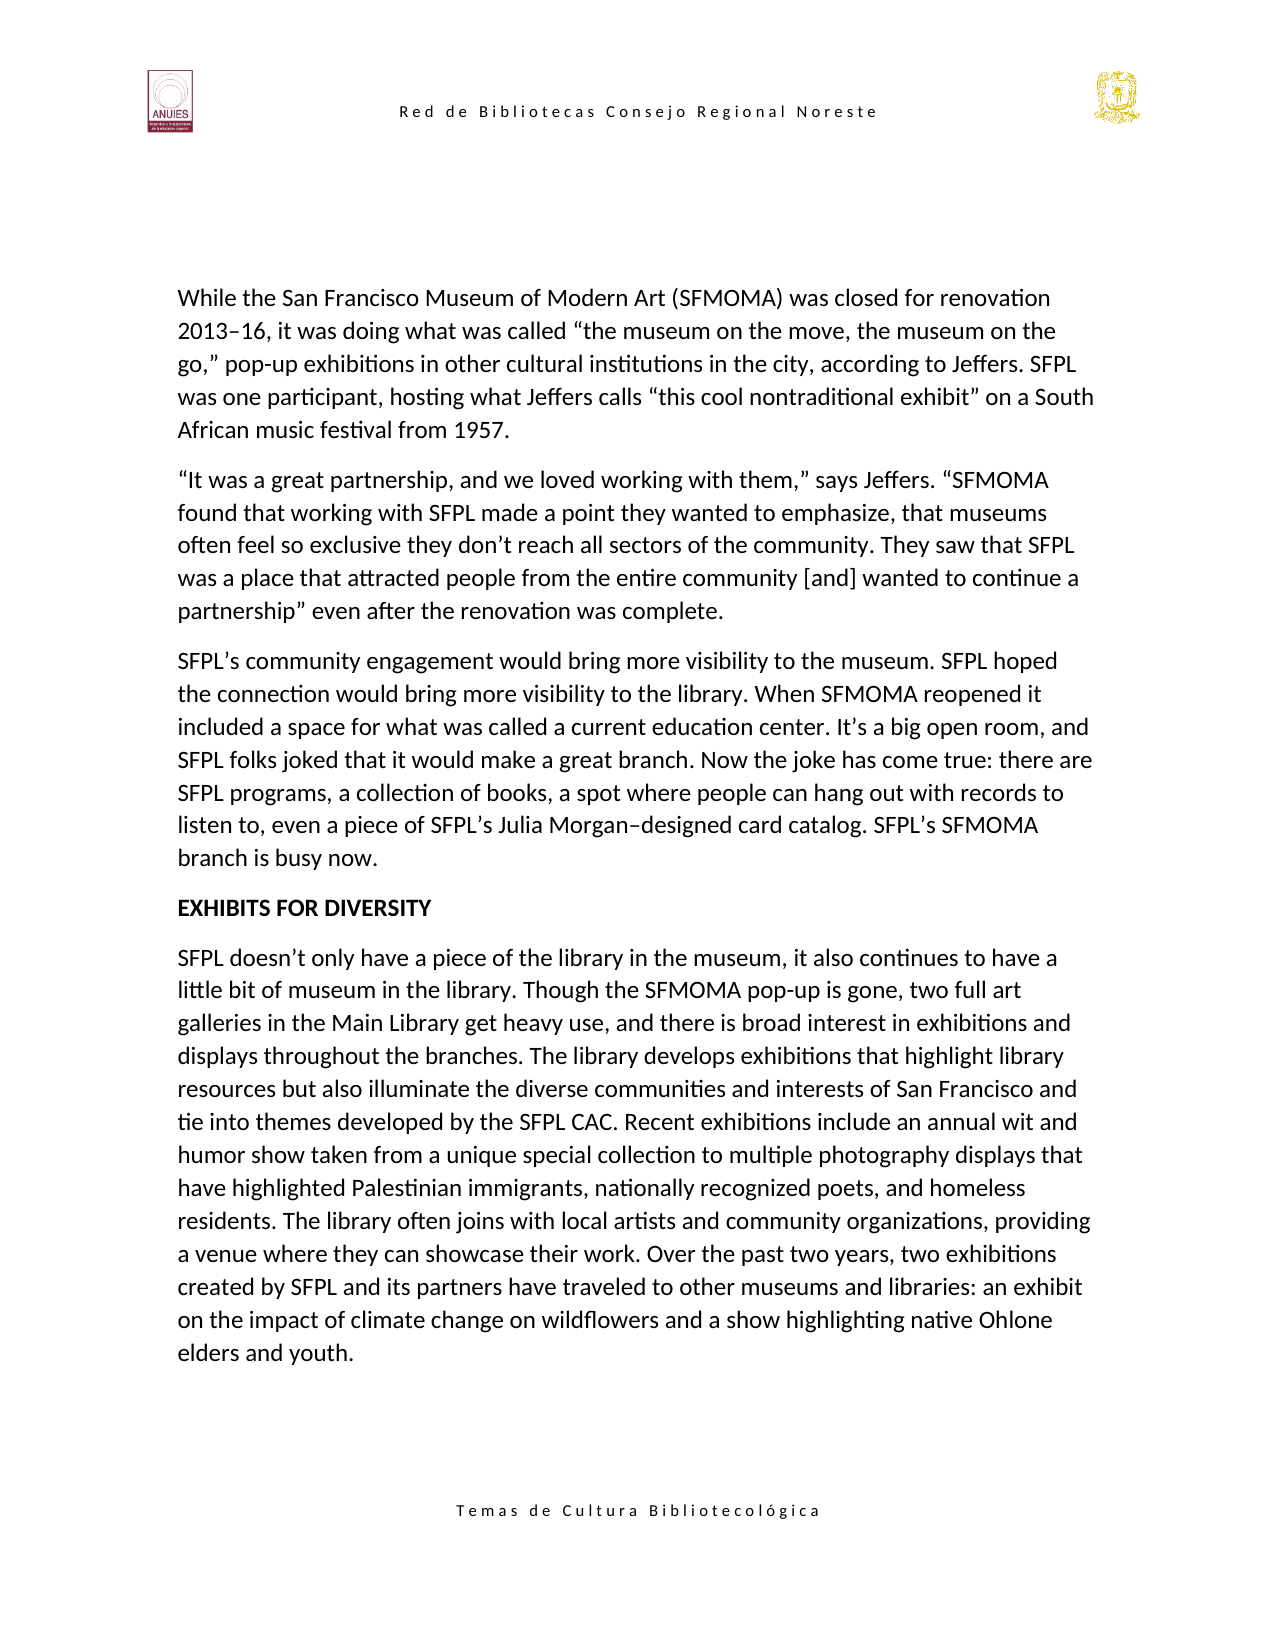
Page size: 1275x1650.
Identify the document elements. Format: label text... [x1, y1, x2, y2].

text EXHIBITS FOR DIVERSITY [177, 892, 1098, 923]
text While the San Francisco Museum of Modern Art (SFMOMA) was closed for renovation 2013–16, it was doing what was called “the museum on the move, the museum on the go,” pop-up exhibitions in other cultural institutions in the city, according to Jeffers. SFPL was one participant, hosting what Jeffers calls “this cool nontraditional exhibit” on a South African music festival from 1957. [177, 282, 1098, 445]
picture [1092, 69, 1141, 125]
text SFPL doesn’t only have a piece of the library in the museum, it also continues to have a little bit of museum in the library. Though the SFMOMA pop-up is gone, two full art galleries in the Main Library get heavy use, and there is broad interest in exhibitions and displays throughout the branches. The library develops exhibitions that highlight library resources but also illuminate the diverse communities and interests of San Francisco and tie into themes developed by the SFPL CAC. Recent exhibitions include an annual wit and humor show taken from a unique special collection to multiple photography displays that have highlighted Palestinian immigrants, nationally recognized poets, and homeless residents. The library often joins with local artists and community organizations, providing a venue where they can showcase their work. Over the past two years, two exhibitions created by SFPL and its partners have traveled to other museums and libraries: an exhibit on the impact of climate change on wildflowers and a show highlighting native Ohlone elders and youth. [177, 942, 1098, 1367]
picture [138, 69, 202, 133]
text “It was a great partnership, and we loved working with them,” says Jeffers. “SFMOMA found that working with SFPL made a point they wanted to emphasize, that museums often feel so exclusive they don’t reach all sectors of the community. They saw that SFPL was a place that attracted people from the entire community [and] wanted to continue a partnership” even after the renovation was complete. [177, 464, 1098, 626]
text SFPL’s community engagement would bring more visibility to the museum. SFPL hoped the connection would bring more visibility to the library. When SFMOMA reopened it included a space for what was called a current education center. It’s a big open room, and SFPL folks joked that it would make a great branch. Now the joke has come true: there are SFPL programs, a collection of books, a spot where people can hang out with records to listen to, even a piece of SFPL’s Julia Morgan–designed card catalog. SFPL’s SFMOMA branch is busy now. [177, 645, 1098, 873]
